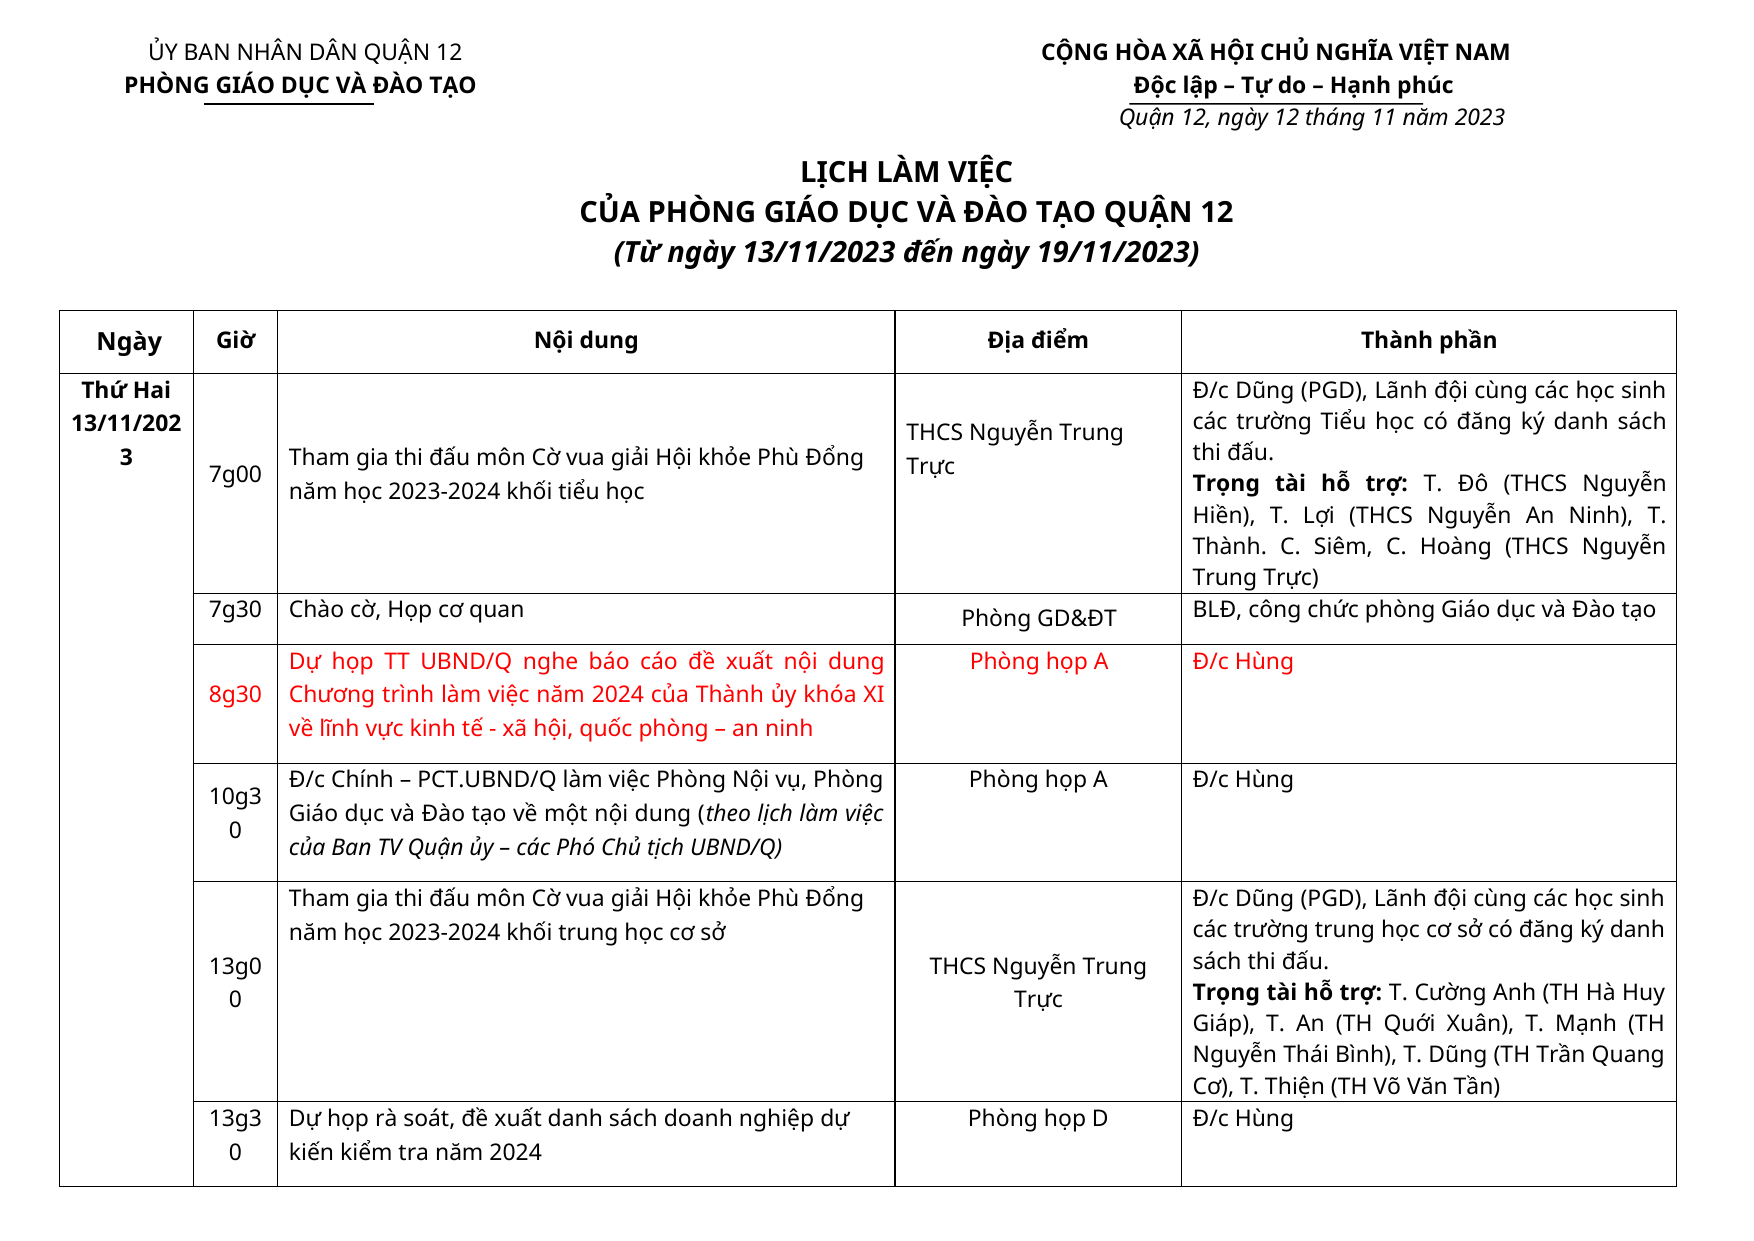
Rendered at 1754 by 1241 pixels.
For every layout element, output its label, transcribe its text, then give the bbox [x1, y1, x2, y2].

text LỊCH LÀM VIỆC [118, 151, 1695, 191]
table_cell Phòng họp D [896, 1102, 1181, 1186]
table_cell Dự họp TT UBND/Q nghe báo cáo đề xuất nội dung Chương trình làm việc năm 2024 của Thành ủy khóa XI về lĩnh vực kinh tế - xã hội, quốc phòng – an ninh [278, 645, 894, 762]
table_cell THCS Nguyễn Trung Trực [896, 882, 1181, 1101]
table_cell Đ/c Dũng (PGD), Lãnh đội cùng các học sinh các trường Tiểu học có đăng ký danh sách thi đấu. Trọng tài hỗ trợ: T. Đô (THCS Nguyễn Hiền), T. Lợi (THCS Nguyễn An Ninh), T. Thành. C. Siêm, C. Hoàng (THCS Nguyễn Trung Trực) [1182, 374, 1676, 592]
table_cell Phòng họp A [896, 764, 1181, 881]
table_header Thành phần [1182, 311, 1676, 373]
table_cell Thứ Hai 13/11/2023 [60, 374, 193, 1186]
table_header Địa điểm [896, 311, 1181, 373]
table_cell Đ/c Hùng [1182, 1102, 1676, 1186]
table_cell 7g00 [194, 374, 277, 592]
table_header Nội dung [278, 311, 894, 373]
table_cell 8g30 [194, 645, 277, 762]
table_cell 13g30 [194, 1102, 277, 1186]
table_cell Đ/c Hùng [1182, 764, 1676, 881]
table_cell Đ/c Hùng [1182, 645, 1676, 762]
table_cell 13g00 [194, 882, 277, 1101]
table_cell Tham gia thi đấu môn Cờ vua giải Hội khỏe Phù Đổng năm học 2023-2024 khối trung học cơ sở [278, 882, 894, 1101]
text ỦY BAN NHÂN DÂN QUẬN 12 CỘNG HÒA XÃ HỘI CHỦ NGHĨA VIỆT NAM [118, 35, 1695, 67]
table_cell Phòng họp A [896, 645, 1181, 762]
table_cell Dự họp rà soát, đề xuất danh sách doanh nghiệp dự kiến kiểm tra năm 2024 [278, 1102, 894, 1186]
table_header Giờ [194, 311, 277, 373]
table_cell Tham gia thi đấu môn Cờ vua giải Hội khỏe Phù Đổng năm học 2023-2024 khối tiểu học [278, 374, 894, 592]
table_header Ngày [60, 311, 193, 373]
table_cell 7g30 [194, 594, 277, 644]
table_cell THCS Nguyễn Trung Trực [896, 374, 1181, 592]
text (Từ ngày 13/11/2023 đến ngày 19/11/2023) [118, 231, 1695, 271]
table_cell Phòng GD&ĐT [896, 594, 1181, 644]
text PHÒNG GIÁO DỤC VÀ ĐÀO TẠO Độc lập – Tự do – Hạnh phúc [118, 69, 1695, 100]
text CỦA PHÒNG GIÁO DỤC VÀ ĐÀO TẠO QUẬN 12 [118, 191, 1695, 231]
table_cell Đ/c Chính – PCT.UBND/Q làm việc Phòng Nội vụ, Phòng Giáo dục và Đào tạo về một nội dung (theo lịch làm việc của Ban TV Quận ủy – các Phó Chủ tịch UBND/Q) [278, 764, 894, 881]
table_cell Đ/c Dũng (PGD), Lãnh đội cùng các học sinh các trường trung học cơ sở có đăng ký danh sách thi đấu. Trọng tài hỗ trợ: T. Cường Anh (TH Hà Huy Giáp), T. An (TH Quới Xuân), T. Mạnh (TH Nguyễn Thái Bình), T. Dũng (TH Trần Quang Cơ), T. Thiện (TH Võ Văn Tần) [1182, 882, 1676, 1101]
table_cell BLĐ, công chức phòng Giáo dục và Đào tạo [1182, 594, 1676, 644]
table_cell Chào cờ, Họp cơ quan [278, 594, 894, 644]
text Quận 12, ngày 12 tháng 11 năm 2023 [118, 100, 1695, 132]
table_cell 10g30 [194, 764, 277, 881]
